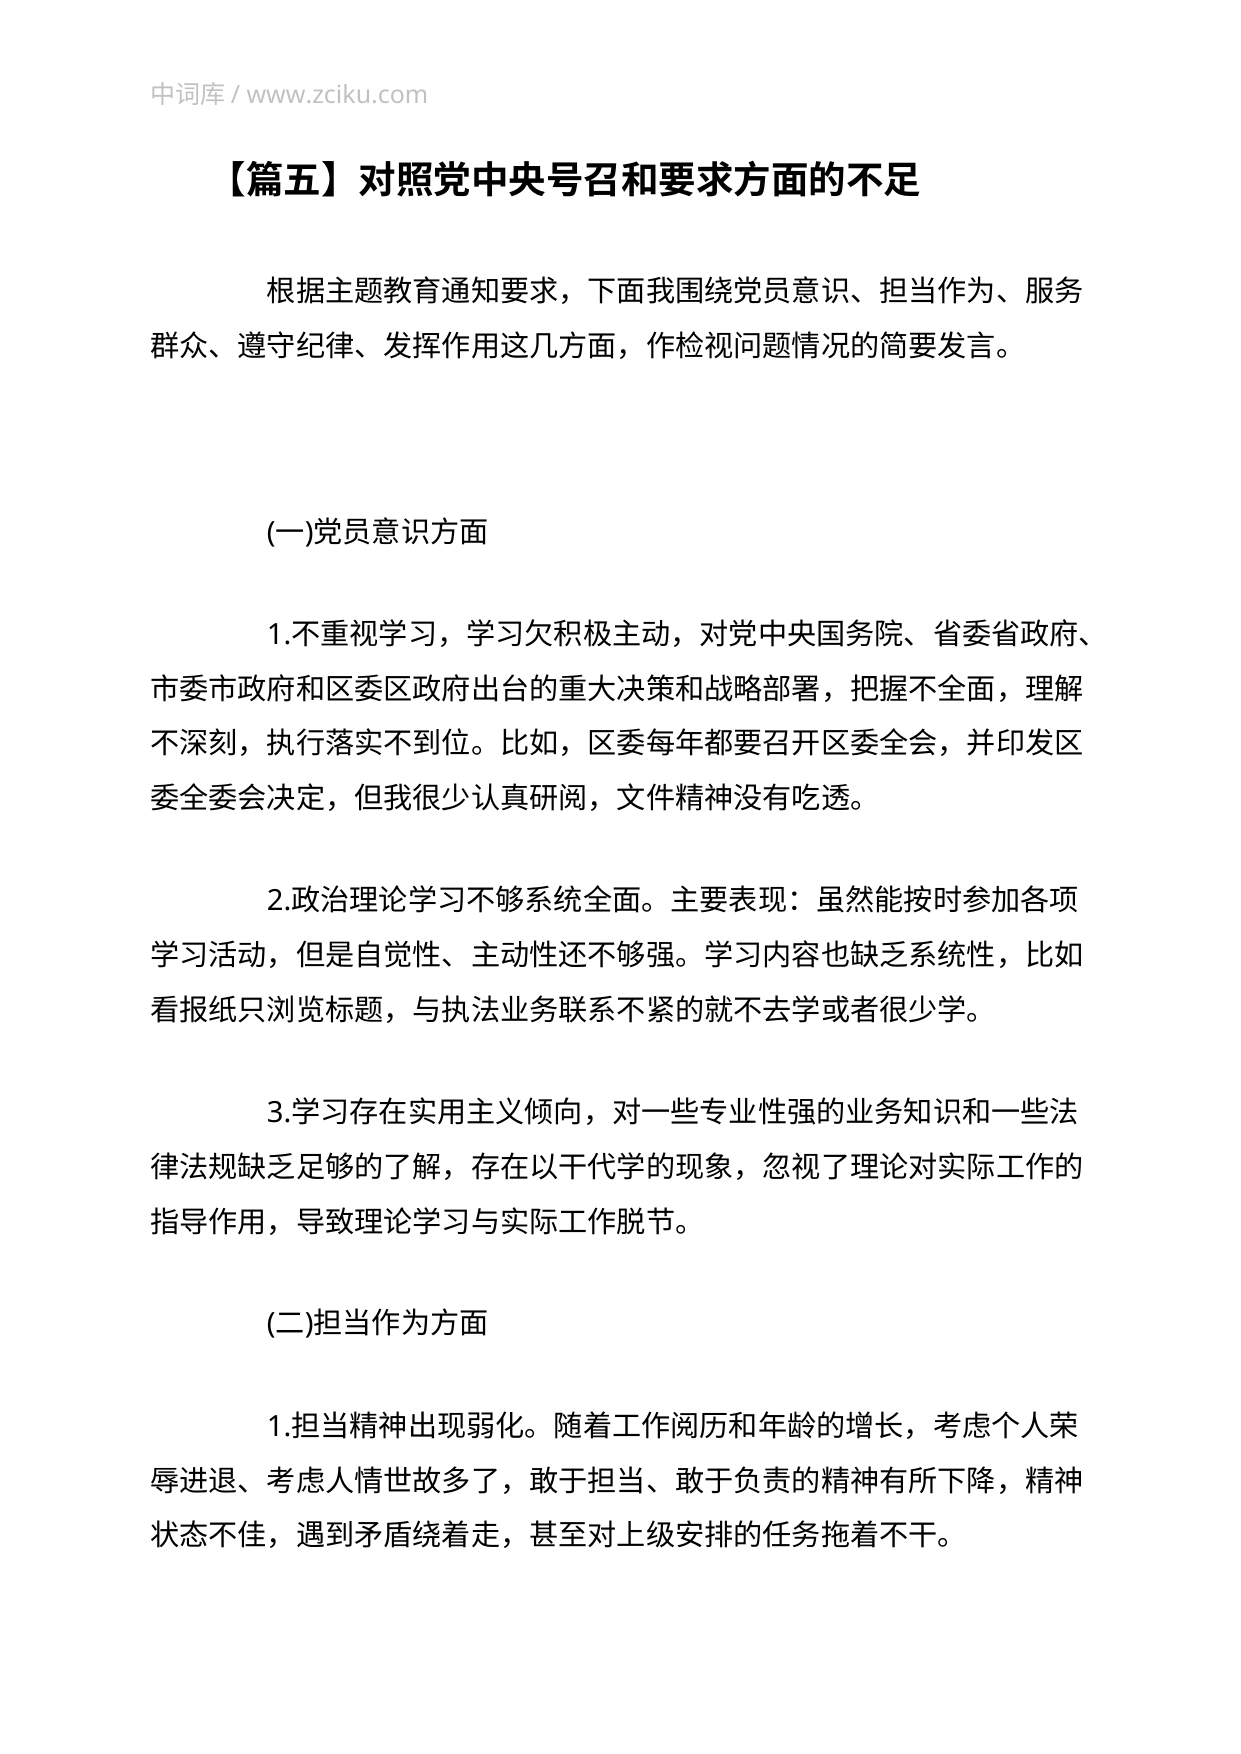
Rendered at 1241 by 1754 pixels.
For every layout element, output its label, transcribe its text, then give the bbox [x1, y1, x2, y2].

text 根据主题教育通知要求，下面我围绕党员意识、担当作为、服务群众、遵守纪律、发挥作用这几方面，作检视问题情况的简要发言。 [150, 267, 1090, 364]
text (二)担当作为方面 [150, 1300, 1090, 1342]
text 【篇五】对照党中央号召和要求方面的不足 [150, 150, 1090, 204]
text 1.担当精神出现弱化。随着工作阅历和年龄的增长，考虑个人荣辱进退、考虑人情世故多了，敢于担当、敢于负责的精神有所下降，精神状态不佳，遇到矛盾绕着走，甚至对上级安排的任务拖着不干。 [150, 1402, 1090, 1554]
text 2.政治理论学习不够系统全面。主要表现：虽然能按时参加各项学习活动，但是自觉性、主动性还不够强。学习内容也缺乏系统性，比如看报纸只浏览标题，与执法业务联系不紧的就不去学或者很少学。 [150, 877, 1090, 1029]
text (一)党员意识方面 [150, 508, 1090, 551]
text 1.不重视学习，学习欠积极主动，对党中央国务院、省委省政府、市委市政府和区委区政府出台的重大决策和战略部署，把握不全面，理解不深刻，执行落实不到位。比如，区委每年都要召开区委全会，并印发区委全委会决定，但我很少认真研阅，文件精神没有吃透。 [150, 610, 1090, 817]
text 3.学习存在实用主义倾向，对一些专业性强的业务知识和一些法律法规缺乏足够的了解，存在以干代学的现象，忽视了理论对实际工作的指导作用，导致理论学习与实际工作脱节。 [150, 1088, 1090, 1241]
